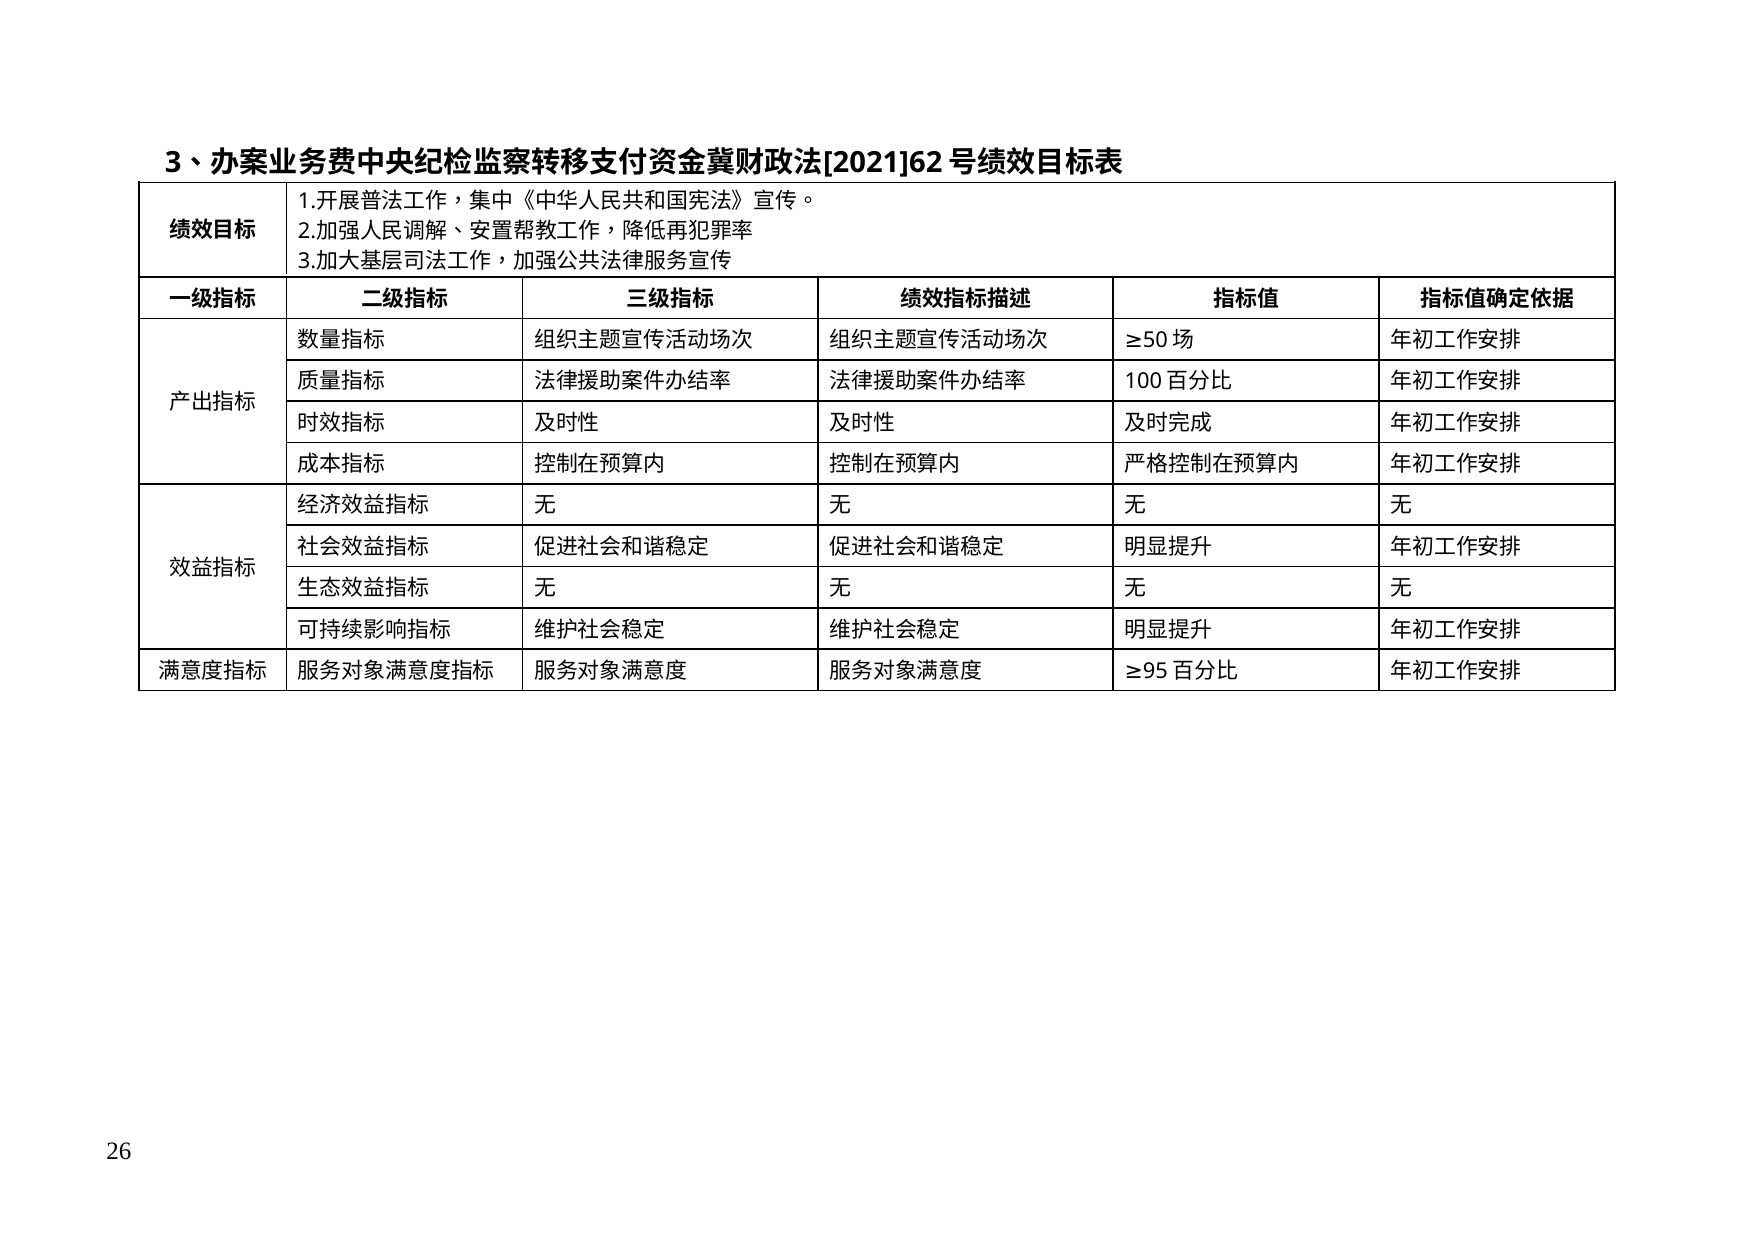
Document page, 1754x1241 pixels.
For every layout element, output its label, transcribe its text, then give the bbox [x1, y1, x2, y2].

table_cell 法律援助案件办结率 [819, 361, 1112, 400]
table_cell 服务对象满意度 [523, 650, 817, 690]
table_cell 无 [1114, 567, 1378, 607]
table_cell 明显提升 [1114, 526, 1378, 566]
table_cell 服务对象满意度 [819, 650, 1112, 690]
table_cell 控制在预算内 [523, 443, 817, 483]
table_cell 年初工作安排 [1380, 526, 1614, 566]
table_cell 组织主题宣传活动场次 [523, 319, 817, 359]
table_cell 经济效益指标 [287, 485, 522, 524]
table_cell 可持续影响指标 [287, 609, 522, 648]
table_cell 无 [523, 567, 817, 607]
table_cell 社会效益指标 [287, 526, 522, 566]
table_cell 及时性 [523, 402, 817, 442]
table_cell 明显提升 [1114, 609, 1378, 648]
table_cell 成本指标 [287, 443, 522, 483]
table_cell 满意度指标 [140, 650, 286, 690]
table_cell 及时完成 [1114, 402, 1378, 442]
table_cell 促进社会和谐稳定 [523, 526, 817, 566]
table_cell 数量指标 [287, 319, 522, 359]
table_cell 严格控制在预算内 [1114, 443, 1378, 483]
table_header 指标值 [1114, 278, 1378, 317]
table_cell 无 [819, 567, 1112, 607]
table_cell 促进社会和谐稳定 [819, 526, 1112, 566]
table_cell ≥50场 [1114, 319, 1378, 359]
table_cell 及时性 [819, 402, 1112, 442]
table_cell 无 [1380, 567, 1614, 607]
table_header 三级指标 [523, 278, 817, 317]
table_cell 质量指标 [287, 361, 522, 400]
table_header 一级指标 [140, 278, 286, 317]
table_header 指标值确定依据 [1380, 278, 1614, 317]
table_header 二级指标 [287, 278, 522, 317]
table_cell 控制在预算内 [819, 443, 1112, 483]
table_cell 年初工作安排 [1380, 361, 1614, 400]
table_cell 年初工作安排 [1380, 443, 1614, 483]
table_cell ≥95百分比 [1114, 650, 1378, 690]
table_cell 生态效益指标 [287, 567, 522, 607]
table_header 绩效目标 [140, 183, 286, 274]
text 3、办案业务费中央纪检监察转移支付资金冀财政法[2021]62号绩效目标表 [106, 142, 1648, 181]
table_cell 维护社会稳定 [523, 609, 817, 648]
table_cell 维护社会稳定 [819, 609, 1112, 648]
table_cell 100百分比 [1114, 361, 1378, 400]
table_cell 服务对象满意度指标 [287, 650, 522, 690]
table_cell 效益指标 [140, 485, 286, 648]
table_header 绩效指标描述 [819, 278, 1112, 317]
table_cell 无 [1114, 485, 1378, 524]
table_cell 法律援助案件办结率 [523, 361, 817, 400]
table_cell 时效指标 [287, 402, 522, 442]
table_cell 年初工作安排 [1380, 402, 1614, 442]
table_cell 产出指标 [140, 319, 286, 483]
table_cell 年初工作安排 [1380, 609, 1614, 648]
table_header 1.开展普法工作，集中《中华人民共和国宪法》宣传。 2.加强人民调解、安置帮教工作，降低再犯罪率 3.加大基层司法工作，加强公共法律服务宣传 [287, 183, 1614, 274]
table_cell 无 [1380, 485, 1614, 524]
table_cell 无 [819, 485, 1112, 524]
table_cell 无 [523, 485, 817, 524]
table_cell 年初工作安排 [1380, 319, 1614, 359]
table_cell 年初工作安排 [1380, 650, 1614, 690]
table_cell 组织主题宣传活动场次 [819, 319, 1112, 359]
